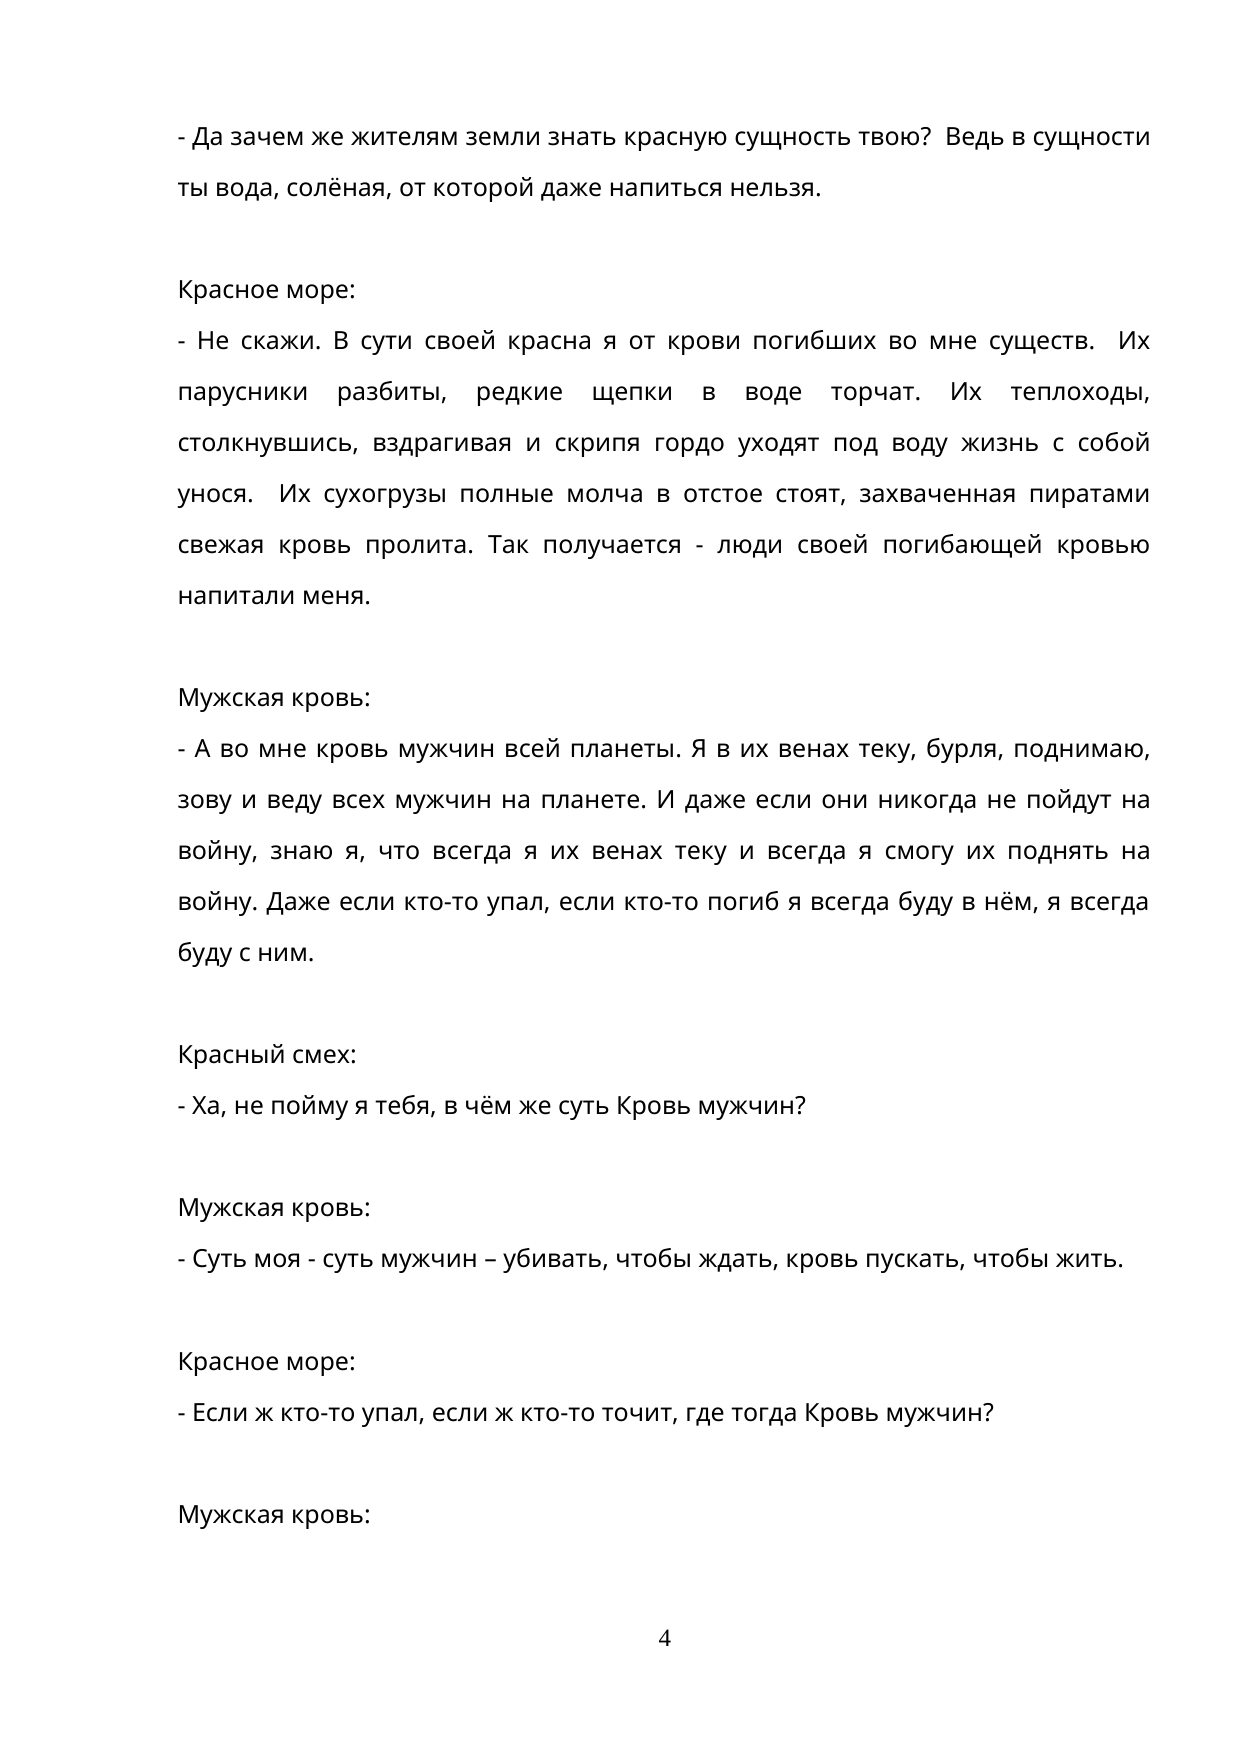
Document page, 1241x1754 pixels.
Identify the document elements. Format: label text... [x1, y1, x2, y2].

text Красный смех: [177, 1037, 1152, 1071]
text Мужская кровь: [177, 1190, 1152, 1224]
text - А во мне кровь мужчин всей планеты. Я в их венах теку, бурля, поднимаю, зову и веду всех мужчин на планете. И даже если они никогда не пойдут на войну, знаю я, что всегда я их венах теку и всегда я смогу их поднять на войну. Даже если кто-то упал, если кто-то погиб я всегда буду в нём, я всегда буду с ним. [177, 731, 1152, 969]
text - Да зачем же жителям земли знать красную сущность твою? Ведь в сущности ты вода, солёная, от которой даже напиться нельзя. [177, 118, 1152, 203]
text Мужская кровь: [177, 1496, 1152, 1530]
text Красное море: [177, 271, 1152, 305]
text - Не скажи. В сути своей красна я от крови погибших во мне существ. Их парусники разбиты, редкие щепки в воде торчат. Их теплоходы, столкнувшись, вздрагивая и скрипя гордо уходят под воду жизнь с собой унося. Их сухогрузы полные молча в отстое стоят, захваченная пиратами свежая кровь пролита. Так получается - люди своей погибающей кровью напитали меня. [177, 322, 1152, 612]
text Мужская кровь: [177, 679, 1152, 714]
text Красное море: [177, 1343, 1152, 1377]
text - Суть моя - суть мужчин – убивать, чтобы ждать, кровь пускать, чтобы жить. [177, 1241, 1152, 1275]
text - Если ж кто-то упал, если ж кто-то точит, где тогда Кровь мужчин? [177, 1394, 1152, 1428]
text - Ха, не пойму я тебя, в чём же суть Кровь мужчин? [177, 1088, 1152, 1122]
